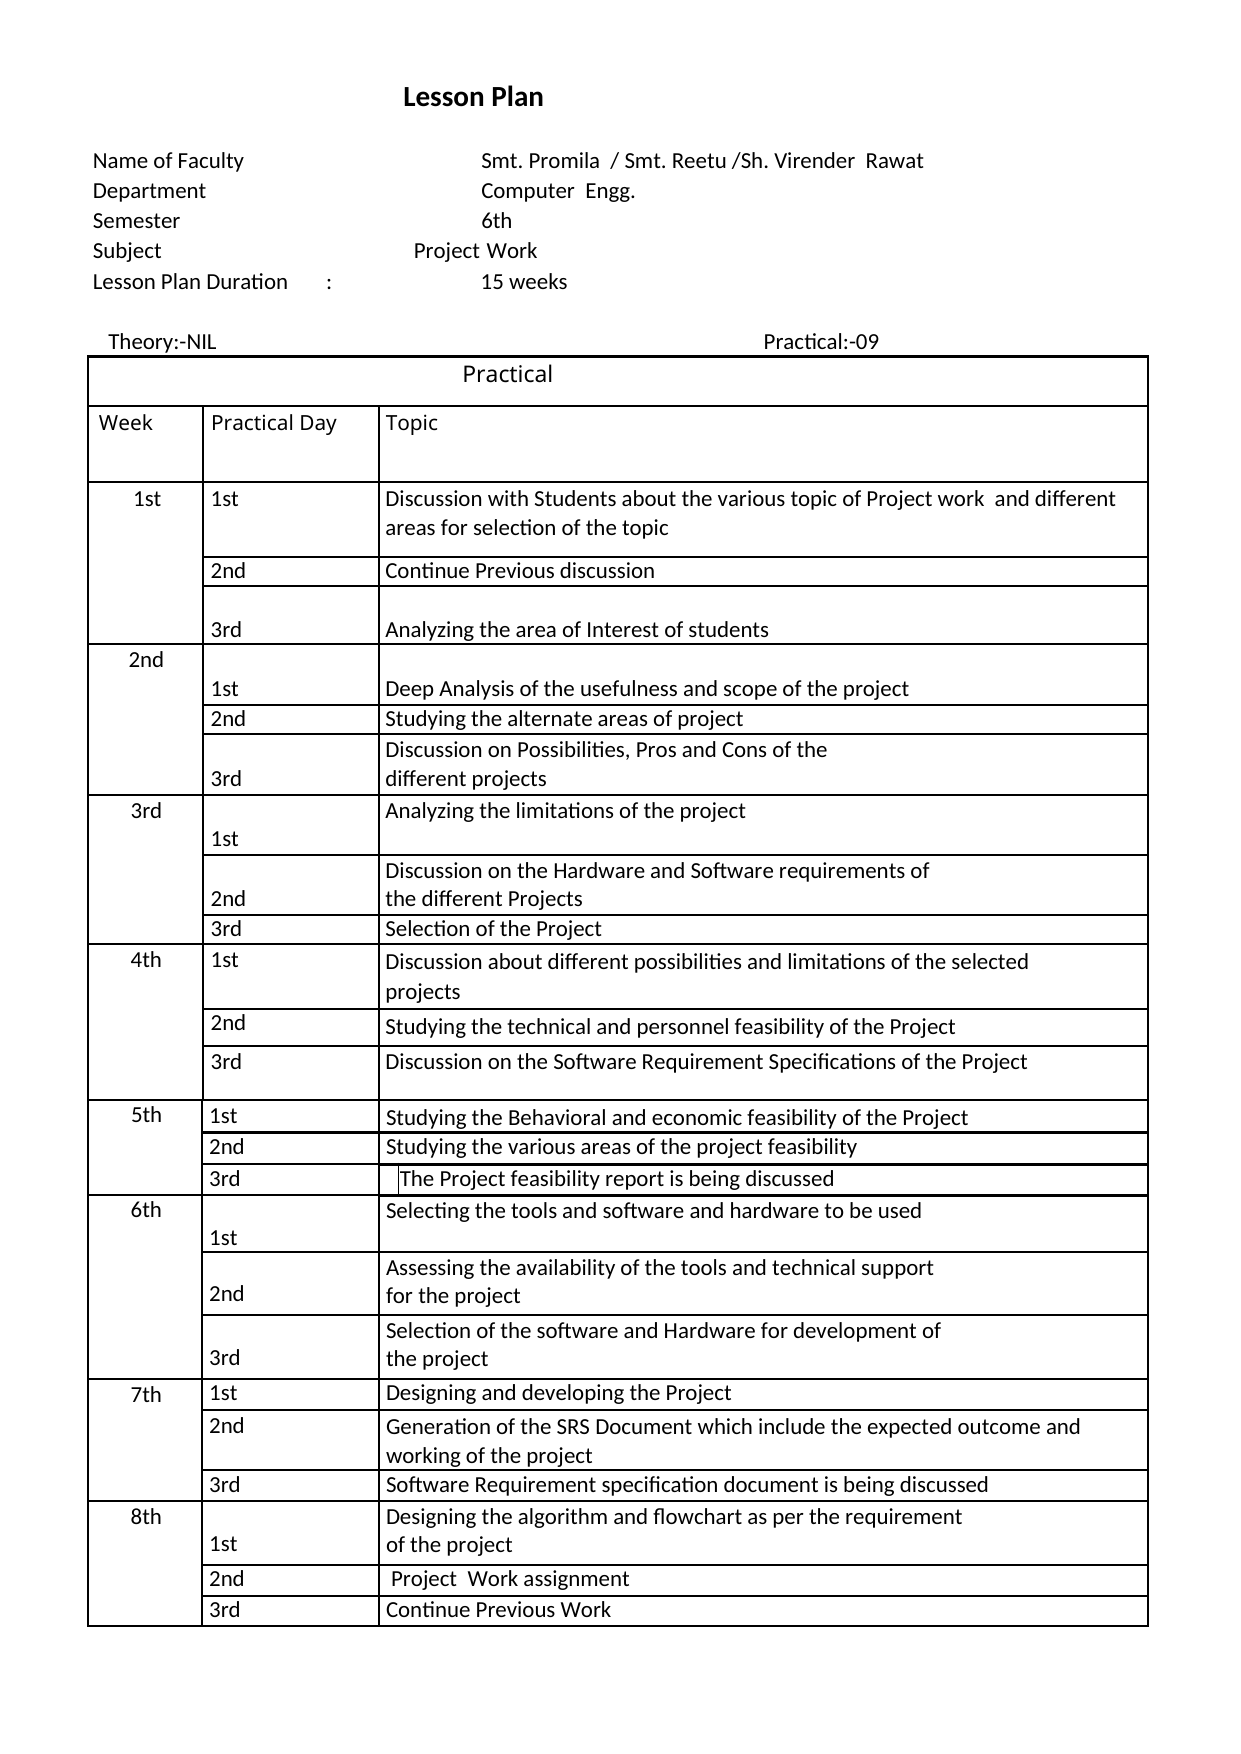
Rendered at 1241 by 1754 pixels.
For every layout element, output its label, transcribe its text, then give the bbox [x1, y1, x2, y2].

table_cell 2nd [203, 1134, 378, 1162]
table_cell Discussion about different possibilities and limitations of the selected projects [380, 945, 1147, 1007]
text Theory:-NIL Practical:-09 [93, 327, 1165, 355]
table_cell 5th [89, 1101, 201, 1193]
table_cell 2nd [203, 1253, 378, 1314]
table_cell 3rd [203, 1597, 378, 1625]
text Lesson Plan Duration : 15 weeks [93, 267, 1165, 295]
table_cell 3rd [204, 735, 378, 794]
table_cell Generation of the SRS Document which include the expected outcome and working of the project [380, 1411, 1147, 1469]
table_cell Studying the technical and personnel feasibility of the Project [380, 1010, 1147, 1045]
table_cell 3rd [203, 1165, 378, 1193]
table_cell 3rd [204, 587, 378, 643]
table_cell 4th [89, 945, 202, 1099]
table_cell Continue Previous Work [380, 1597, 1147, 1625]
table_cell 2nd [203, 1566, 378, 1595]
table_cell Selection of the software and Hardware for development of the project [380, 1316, 1147, 1378]
table_cell Assessing the availability of the tools and technical support for the project [380, 1253, 1147, 1314]
table_cell 3rd [89, 796, 202, 943]
table_cell 1st [89, 483, 202, 643]
table_cell 3rd [204, 916, 378, 943]
table_cell Selection of the Project [380, 916, 1147, 943]
table_cell 2nd [203, 1411, 378, 1469]
table_cell Discussion on the Software Requirement Specifications of the Project [380, 1047, 1147, 1099]
table_cell Discussion on the Hardware and Software requirements of the different Projects [380, 856, 1147, 914]
table_cell Practical Day [204, 407, 378, 481]
table_cell Analyzing the area of Interest of students [380, 587, 1147, 643]
table_cell Topic [380, 407, 1147, 481]
table_cell Designing and developing the Project [380, 1380, 1147, 1409]
table_cell Studying the Behavioral and economic feasibility of the Project [380, 1101, 1147, 1131]
table_cell Selecting the tools and software and hardware to be used [380, 1197, 1147, 1251]
table_cell The Project feasibility report is being discussed [399, 1166, 1147, 1193]
table_cell Discussion with Students about the various topic of Project work and different areas for selection of the topic [380, 483, 1147, 556]
table_cell Studying the alternate areas of project [380, 706, 1147, 733]
table_cell 1st [203, 1380, 378, 1409]
table_cell Continue Previous discussion [380, 558, 1147, 585]
table_header Practical [89, 358, 1147, 405]
table_cell 3rd [203, 1316, 378, 1378]
table_cell 2nd [204, 856, 378, 914]
table_cell 7th [89, 1380, 201, 1500]
table_cell 1st [204, 483, 378, 556]
text Subject Project Work [93, 237, 1165, 265]
table_cell 2nd [204, 706, 378, 733]
table_cell Studying the various areas of the project feasibility [380, 1134, 1147, 1162]
table_cell 6th [89, 1196, 201, 1378]
table_cell Project Work assignment [380, 1566, 1147, 1595]
table_cell Week [89, 407, 202, 481]
table_cell Analyzing the limitations of the project [380, 796, 1147, 854]
table_cell 3rd [203, 1471, 378, 1500]
table_cell 2nd [204, 1010, 378, 1045]
table_cell [380, 1166, 398, 1193]
text Lesson Plan [93, 78, 647, 113]
table_cell 1st [203, 1101, 378, 1131]
table_cell 8th [89, 1502, 201, 1625]
table_cell 1st [203, 1502, 378, 1564]
table_cell 1st [204, 945, 378, 1007]
table_cell 2nd [89, 645, 202, 794]
table_cell Designing the algorithm and flowchart as per the requirement of the project [380, 1502, 1147, 1564]
table_cell Discussion on Possibilities, Pros and Cons of the different projects [380, 735, 1147, 794]
table_cell 1st [203, 1196, 378, 1251]
text Semester 6th [93, 207, 1165, 235]
table_cell 1st [204, 645, 378, 704]
table_cell 2nd [204, 558, 378, 585]
table_cell 1st [204, 796, 378, 854]
table_cell Software Requirement specification document is being discussed [380, 1471, 1147, 1500]
text Name of Faculty Smt. Promila / Smt. Reetu /Sh. Virender Rawat [93, 146, 1165, 174]
table_cell Deep Analysis of the usefulness and scope of the project [380, 645, 1147, 704]
table_cell 3rd [204, 1047, 378, 1099]
text Department Computer Engg. [93, 176, 1165, 204]
